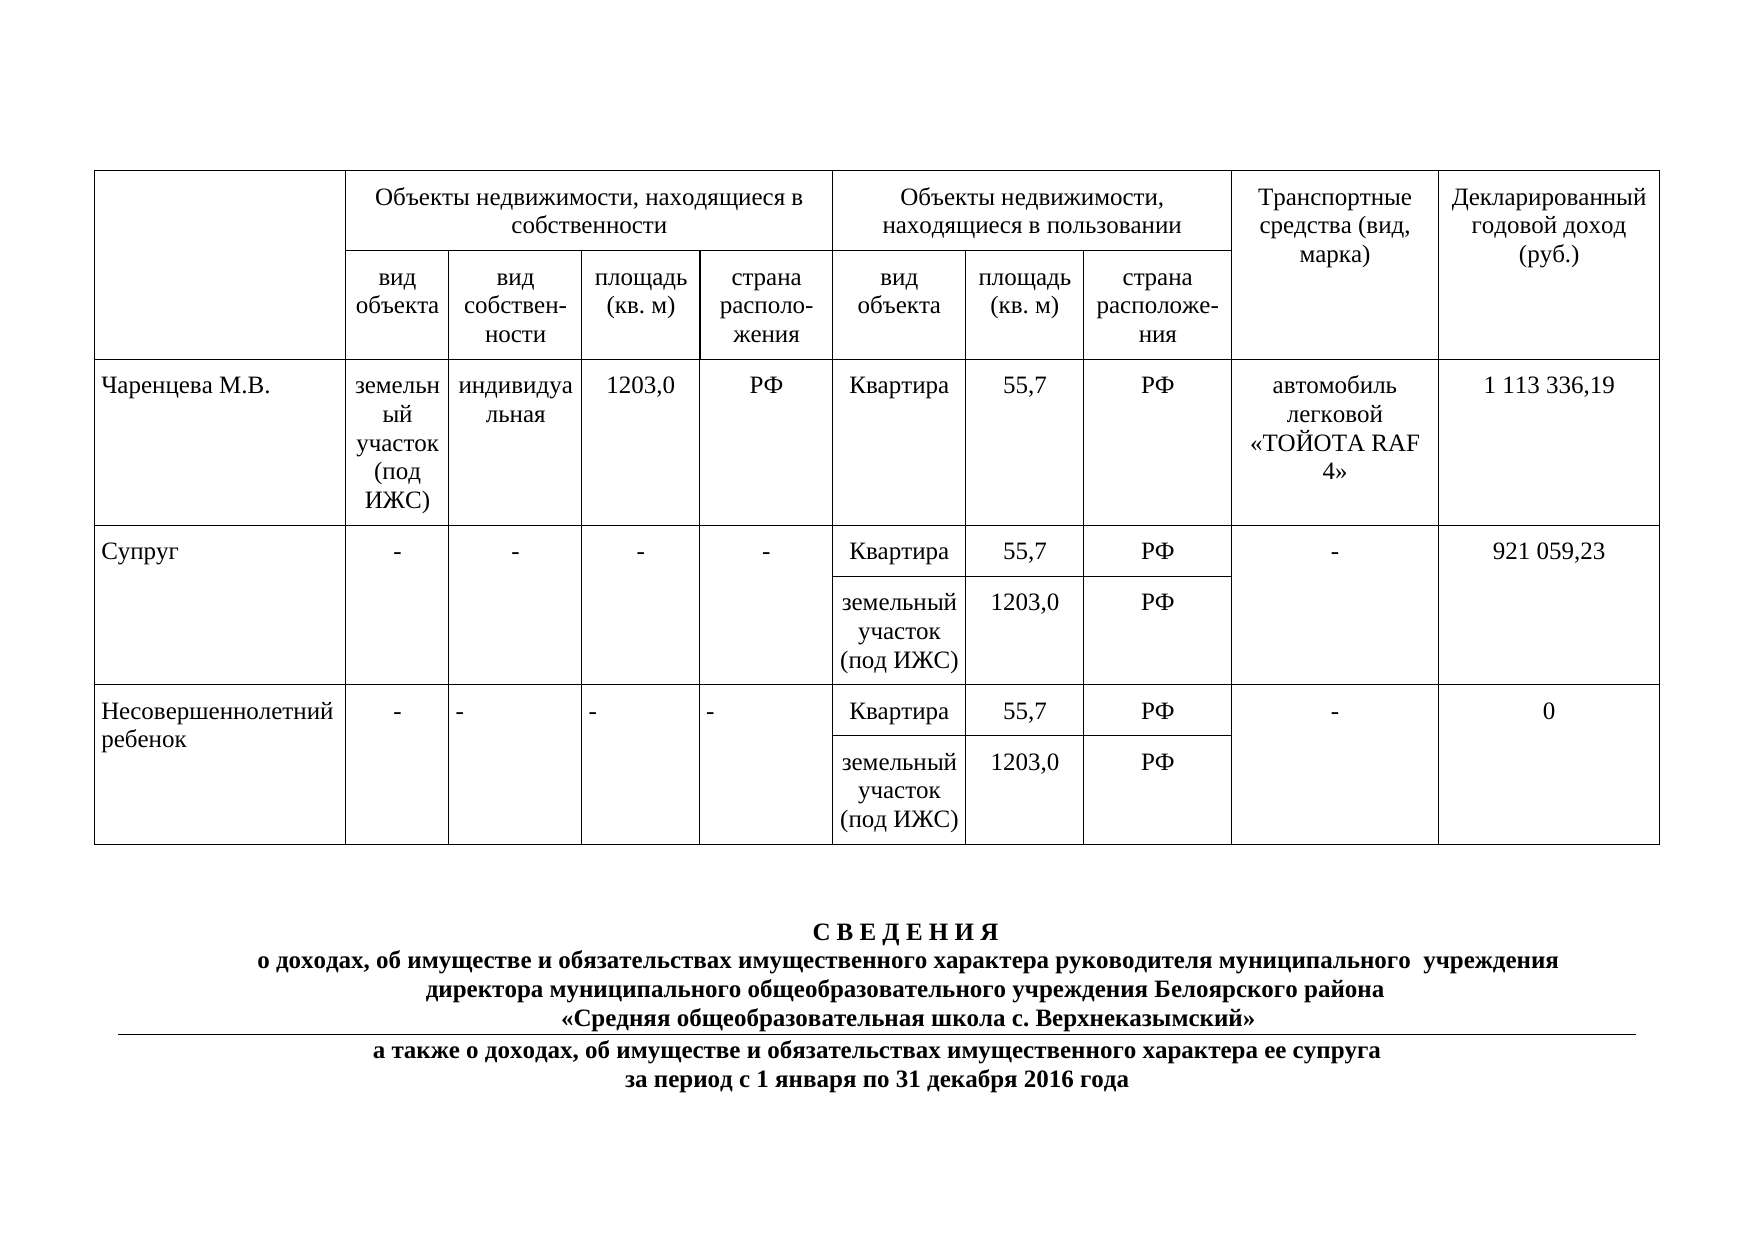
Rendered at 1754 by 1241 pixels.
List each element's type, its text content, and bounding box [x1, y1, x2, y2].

table_cell земельный участок (под ИЖС) [346, 360, 448, 524]
table_cell автомобиль легковой «ТОЙОТА RAF 4» [1232, 360, 1438, 524]
text за период с 1 января по 31 декабря 2016 года [118, 1064, 1636, 1092]
table_cell 55,7 [966, 526, 1083, 576]
text С В Е Д Е Н И Я [118, 917, 1636, 946]
table_cell Несовершеннолетний ребенок [95, 685, 345, 844]
text а также о доходах, об имуществе и обязательствах имущественного характера ее супруга [118, 1035, 1636, 1064]
table_cell 1203,0 [966, 577, 1083, 684]
table_header [95, 171, 345, 358]
table_cell РФ [1084, 526, 1231, 576]
table_cell вид объекта [833, 251, 965, 358]
table_cell Чаренцева М.В. [95, 360, 345, 524]
table_header Транспортные средства (вид, марка) [1232, 171, 1438, 358]
table_cell - [346, 685, 448, 844]
text «Средняя общеобразовательная школа с. Верхнеказымский» [118, 1003, 1636, 1034]
table_cell 0 [1439, 685, 1659, 844]
table_cell РФ [1084, 736, 1231, 844]
table_cell 55,7 [966, 685, 1083, 735]
table_cell площадь (кв. м) [966, 251, 1083, 358]
table_cell - [700, 685, 832, 844]
table_cell Квартира [833, 360, 965, 524]
table_cell площадь (кв. м) [582, 251, 699, 358]
table_cell РФ [1084, 577, 1231, 684]
table_cell 1203,0 [582, 360, 699, 524]
table_cell - [1232, 685, 1438, 844]
table_header Объекты недвижимости, находящиеся в пользовании [833, 171, 1231, 250]
table_cell 55,7 [966, 360, 1083, 524]
table_cell 921 059,23 [1439, 526, 1659, 684]
table_header Объекты недвижимости, находящиеся в собственности [346, 171, 832, 250]
table_cell РФ [1084, 685, 1231, 735]
table_cell - [1232, 526, 1438, 684]
table_cell страна располо-жения [701, 251, 832, 358]
table_cell страна расположе- ния [1084, 251, 1231, 358]
table_cell Квартира [833, 685, 965, 735]
table_cell земельный участок (под ИЖС) [833, 577, 965, 684]
table_cell индивидуальная [449, 360, 581, 524]
table_cell земельный участок (под ИЖС) [833, 736, 965, 844]
table_cell - [582, 526, 699, 684]
table_header Декларированный годовой доход (руб.) [1439, 171, 1659, 358]
table_cell - [449, 685, 581, 844]
table_cell - [582, 685, 699, 844]
text о доходах, об имуществе и обязательствах имущественного характера руководителя муниципального учреждения [118, 946, 1636, 974]
table_cell Квартира [833, 526, 965, 576]
table_cell - [346, 526, 448, 684]
table_cell РФ [700, 360, 832, 524]
table_cell - [449, 526, 581, 684]
table_cell вид объекта [346, 251, 448, 358]
table_cell Супруг [95, 526, 345, 684]
table_cell вид собствен- ности [449, 251, 581, 358]
table_cell РФ [1084, 360, 1231, 524]
table_cell - [700, 526, 832, 684]
table_cell 1 113 336,19 [1439, 360, 1659, 524]
table_cell 1203,0 [966, 736, 1083, 844]
text директора муниципального общеобразовательного учреждения Белоярского района [118, 974, 1636, 1003]
